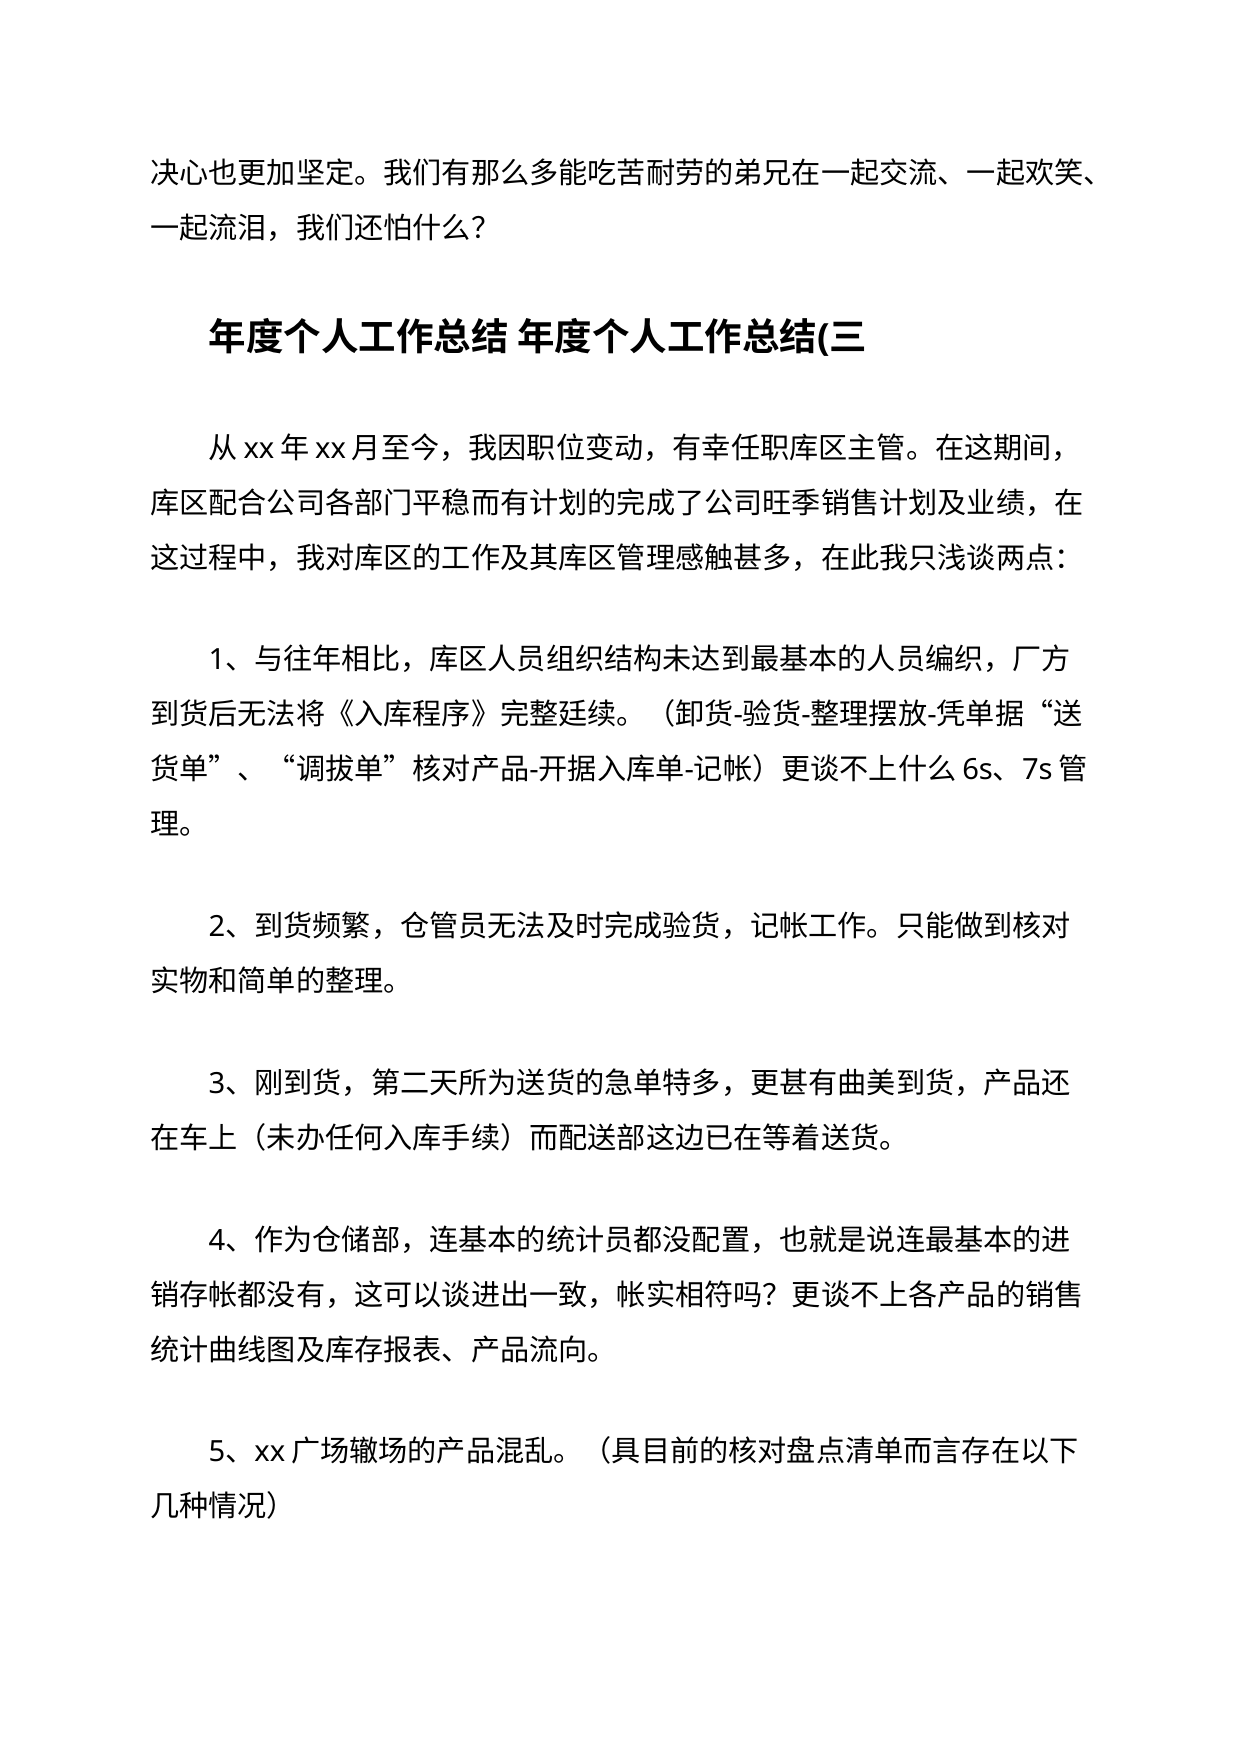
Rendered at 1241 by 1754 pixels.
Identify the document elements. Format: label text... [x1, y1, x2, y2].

text 4、作为仓储部，连基本的统计员都没配置，也就是说连最基本的进销存帐都没有，这可以谈进出一致，帐实相符吗？更谈不上各产品的销售统计曲线图及库存报表、产品流向。 [150, 1216, 1090, 1368]
text 2、到货频繁，仓管员无法及时完成验货，记帐工作。只能做到核对实物和简单的整理。 [150, 903, 1090, 1000]
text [150, 150, 1090, 247]
text 从xx年xx月至今，我因职位变动，有幸任职库区主管。在这期间，库区配合公司各部门平稳而有计划的完成了公司旺季销售计划及业绩，在这过程中，我对库区的工作及其库区管理感触甚多，在此我只浅谈两点： [150, 424, 1090, 576]
text 5、xx广场辙场的产品混乱。（具目前的核对盘点清单而言存在以下几种情况） [150, 1428, 1090, 1525]
text 年度个人工作总结 年度个人工作总结(三 [150, 307, 1090, 361]
text 3、刚到货，第二天所为送货的急单特多，更甚有曲美到货，产品还在车上（未办任何入库手续）而配送部这边已在等着送货。 [150, 1059, 1090, 1157]
text 1、与往年相比，库区人员组织结构未达到最基本的人员编织，厂方到货后无法将《入库程序》完整廷续。（卸货-验货-整理摆放-凭单据“送货单”、“调拔单”核对产品-开据入库单-记帐）更谈不上什么6s、7s管理。 [150, 636, 1090, 843]
